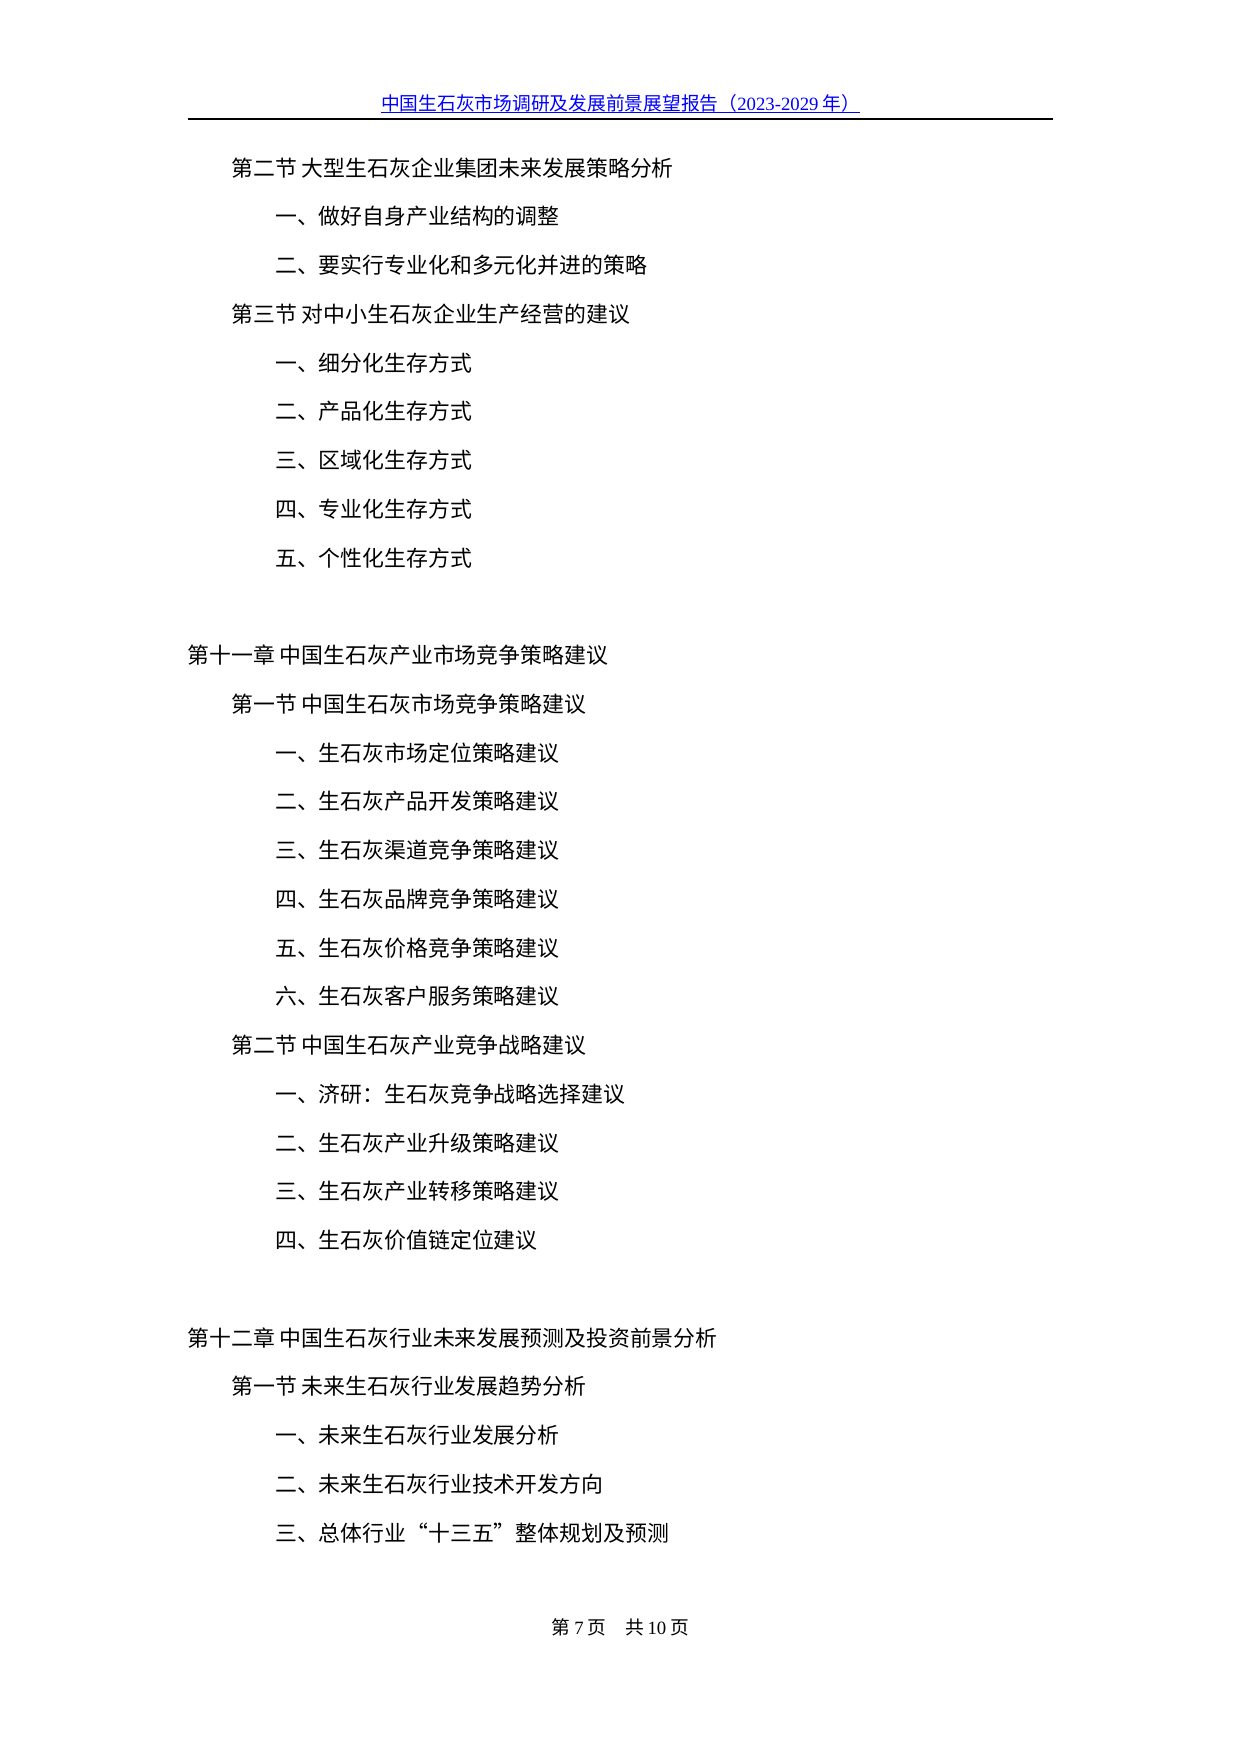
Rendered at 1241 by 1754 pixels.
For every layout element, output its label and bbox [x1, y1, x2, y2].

text [187, 150, 1053, 1548]
